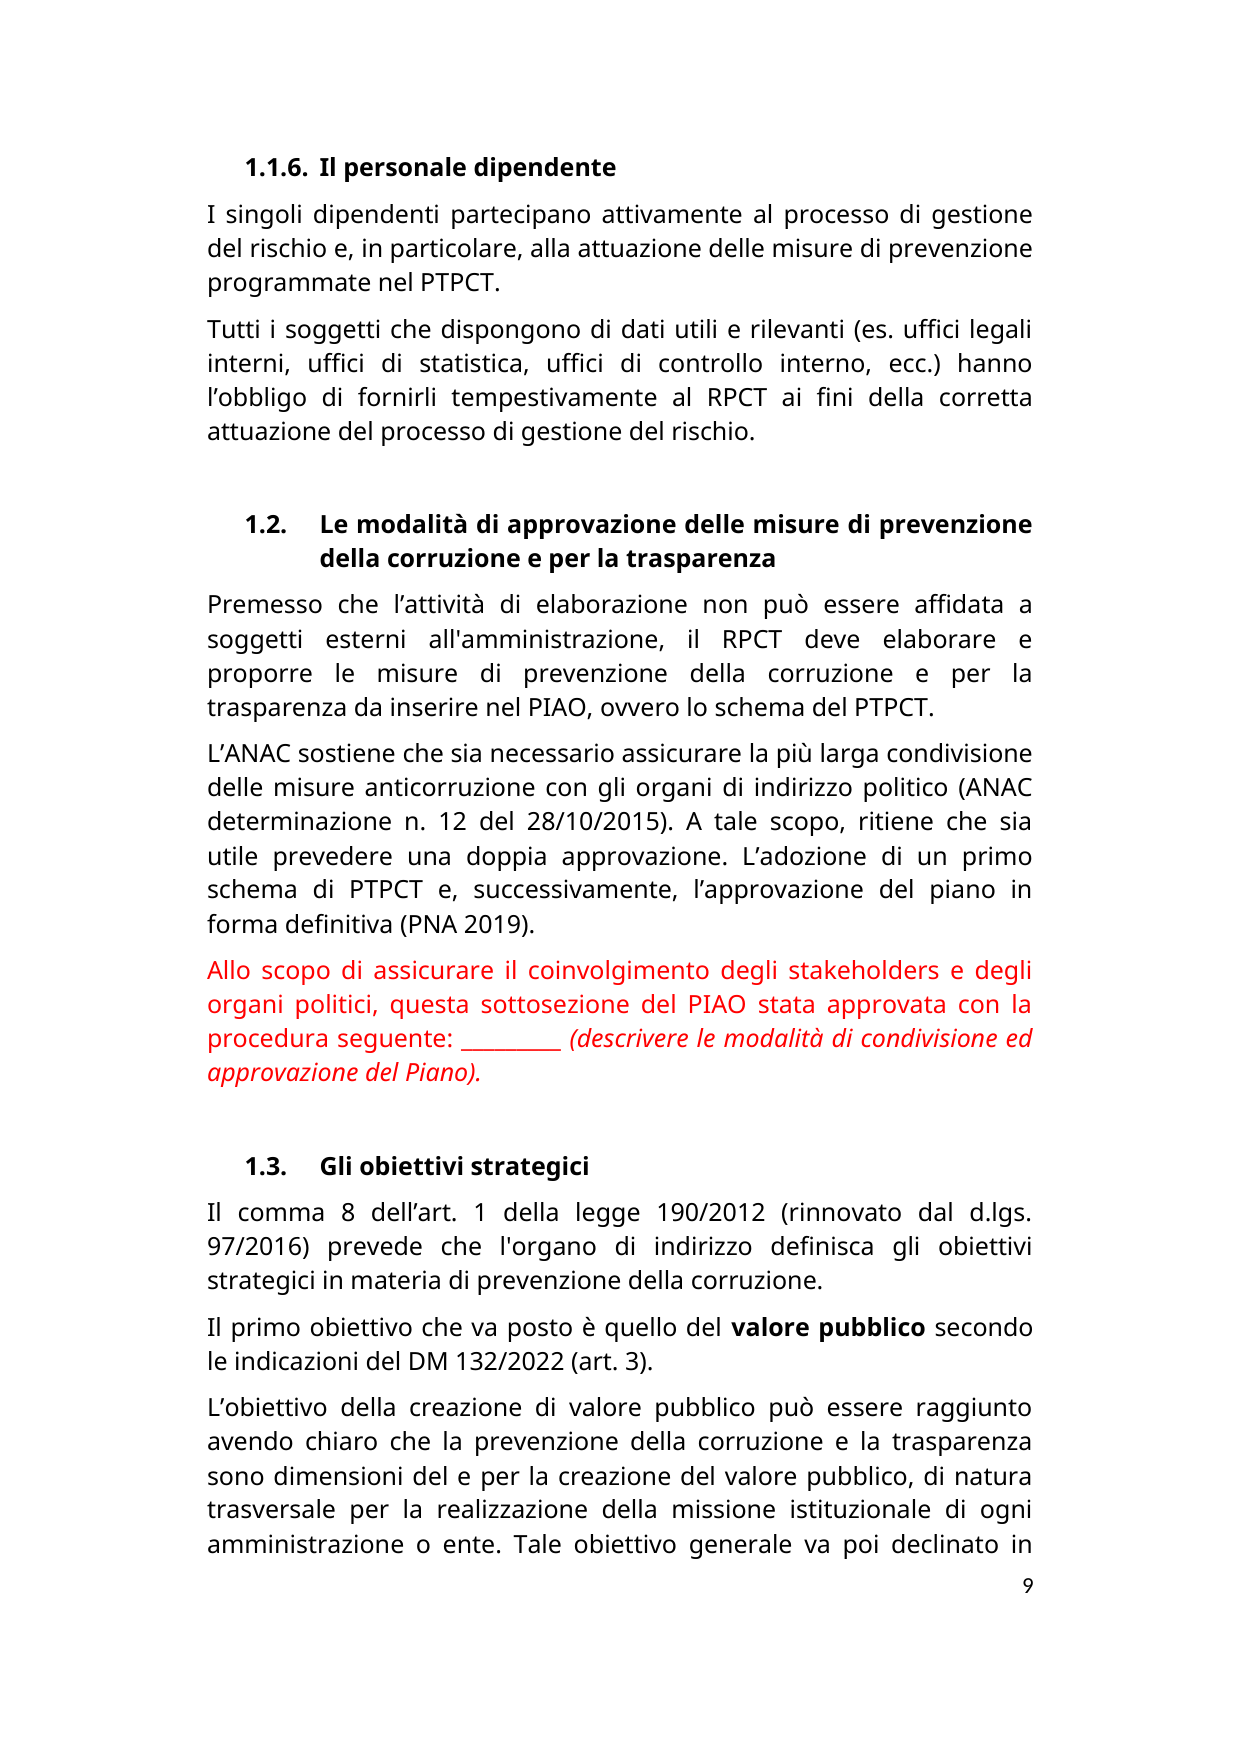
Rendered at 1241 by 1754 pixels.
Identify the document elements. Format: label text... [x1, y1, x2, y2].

text I singoli dipendenti partecipano attivamente al processo di gestione del rischio e, in particolare, alla attuazione delle misure di prevenzione programmate nel PTPCT. [207, 197, 1033, 299]
list Gli obiettivi strategici [244, 1148, 1033, 1182]
text Allo scopo di assicurare il coinvolgimento degli stakeholders e degli organi politici, questa sottosezione del PIAO stata approvata con la procedura seguente: _________ (descrivere le modalità di condivisione ed approvazione del Piano). [207, 953, 1033, 1089]
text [207, 1390, 1033, 1560]
text Il primo obiettivo che va posto è quello del valore pubblico secondo le indicazioni del DM 132/2022 (art. 3). [207, 1309, 1033, 1377]
list Il personale dipendente [244, 150, 1033, 184]
text L’ANAC sostiene che sia necessario assicurare la più larga condivisione delle misure anticorruzione con gli organi di indirizzo politico (ANAC determinazione n. 12 del 28/10/2015). A tale scopo, ritiene che sia utile prevedere una doppia approvazione. L’adozione di un primo schema di PTPCT e, successivamente, l’approvazione del piano in forma definitiva (PNA 2019). [207, 736, 1033, 940]
list Le modalità di approvazione delle misure di prevenzione della corruzione e per la trasparenza [244, 507, 1033, 575]
text Il comma 8 dell’art. 1 della legge 190/2012 (rinnovato dal d.lgs. 97/2016) prevede che l'organo di indirizzo definisca gli obiettivi strategici in materia di prevenzione della corruzione. [207, 1195, 1033, 1297]
text Premesso che l’attività di elaborazione non può essere affidata a soggetti esterni all'amministrazione, il RPCT deve elaborare e proporre le misure di prevenzione della corruzione e per la trasparenza da inserire nel PIAO, ovvero lo schema del PTPCT. [207, 587, 1033, 723]
text Tutti i soggetti che dispongono di dati utili e rilevanti (es. uffici legali interni, uffici di statistica, uffici di controllo interno, ecc.) hanno l’obbligo di fornirli tempestivamente al RPCT ai fini della corretta attuazione del processo di gestione del rischio. [207, 311, 1033, 447]
